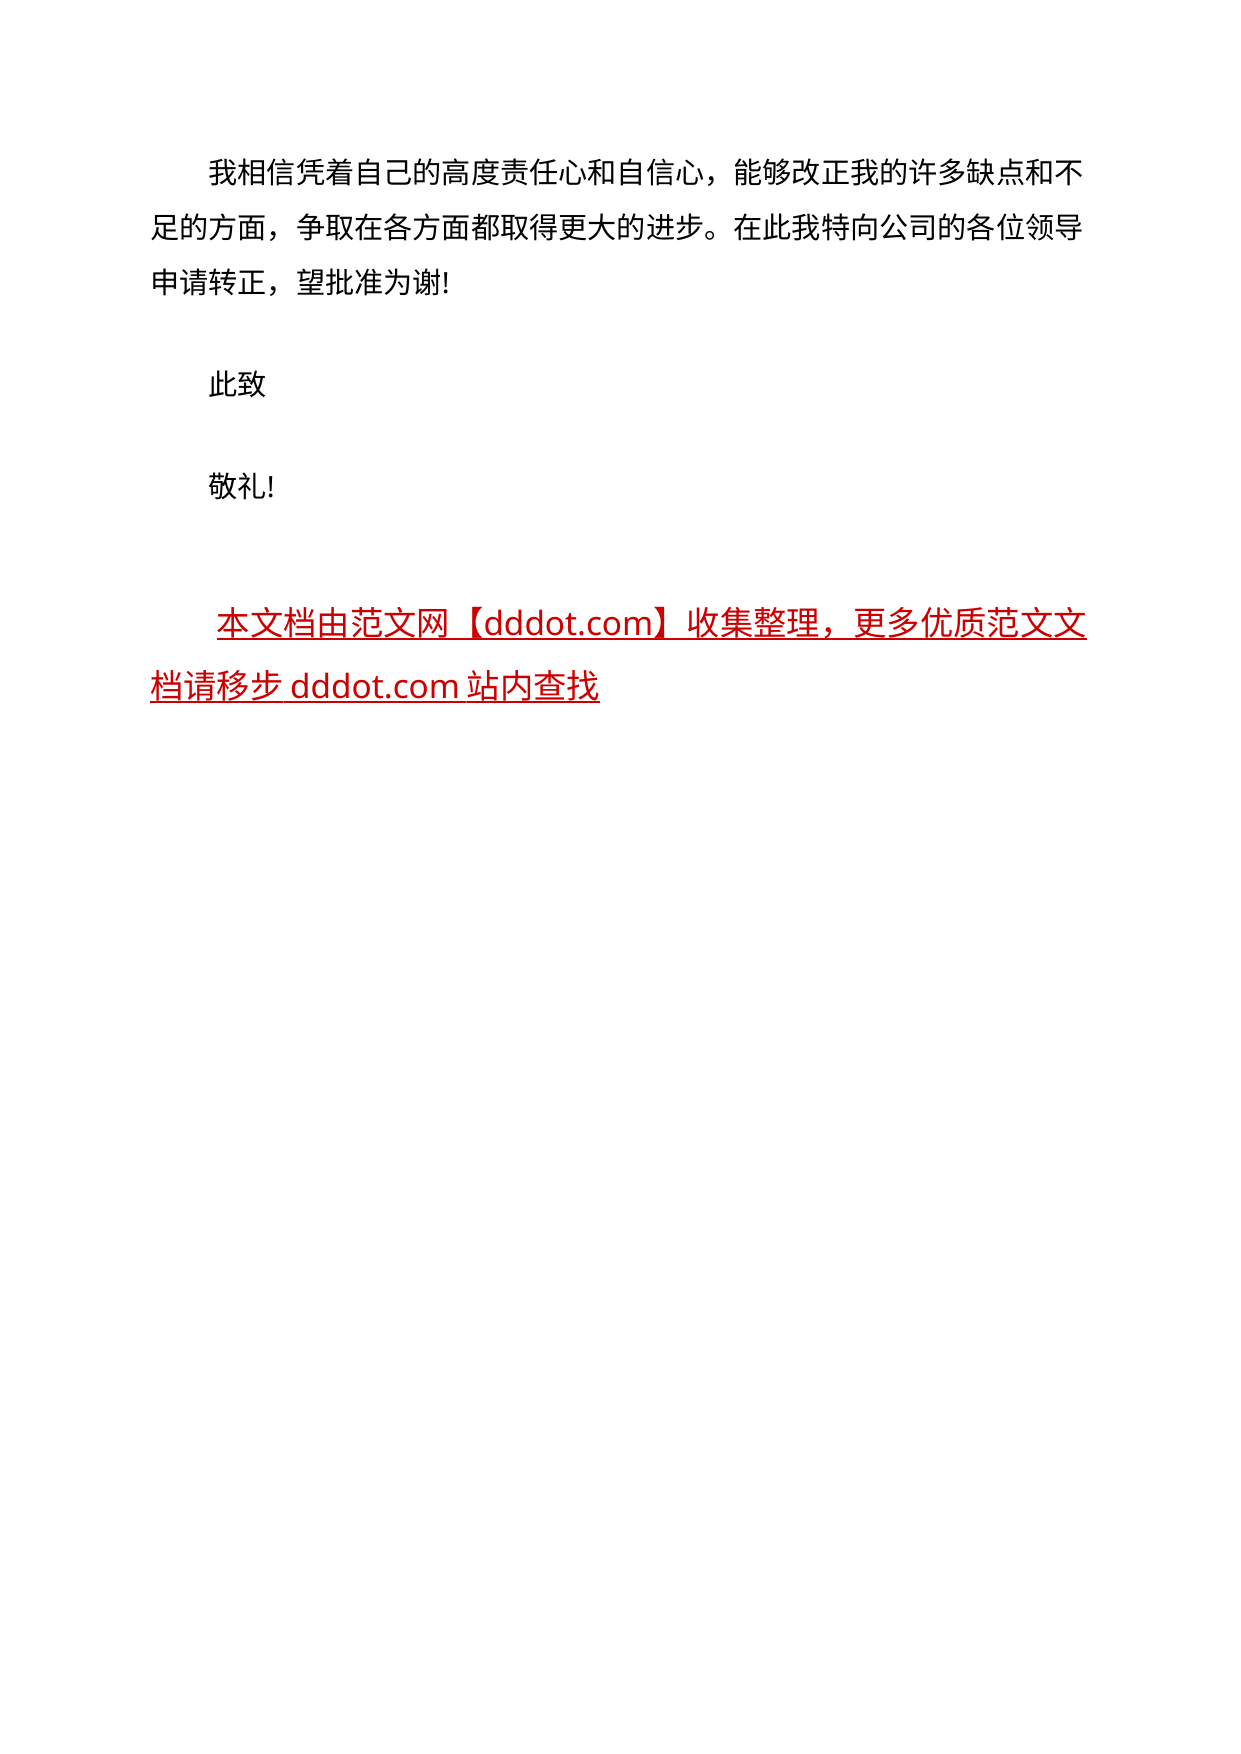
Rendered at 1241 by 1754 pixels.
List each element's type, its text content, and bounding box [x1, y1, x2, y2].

text 此致 [150, 362, 1090, 404]
text 敬礼! [150, 463, 1090, 506]
text 我相信凭着自己的高度责任心和自信心，能够改正我的许多缺点和不足的方面，争取在各方面都取得更大的进步。在此我特向公司的各位领导申请转正，望批准为谢! [150, 150, 1090, 302]
text 本文档由范文网【dddot.com】收集整理，更多优质范文文档请移步dddot.com站内查找 [150, 597, 1090, 708]
